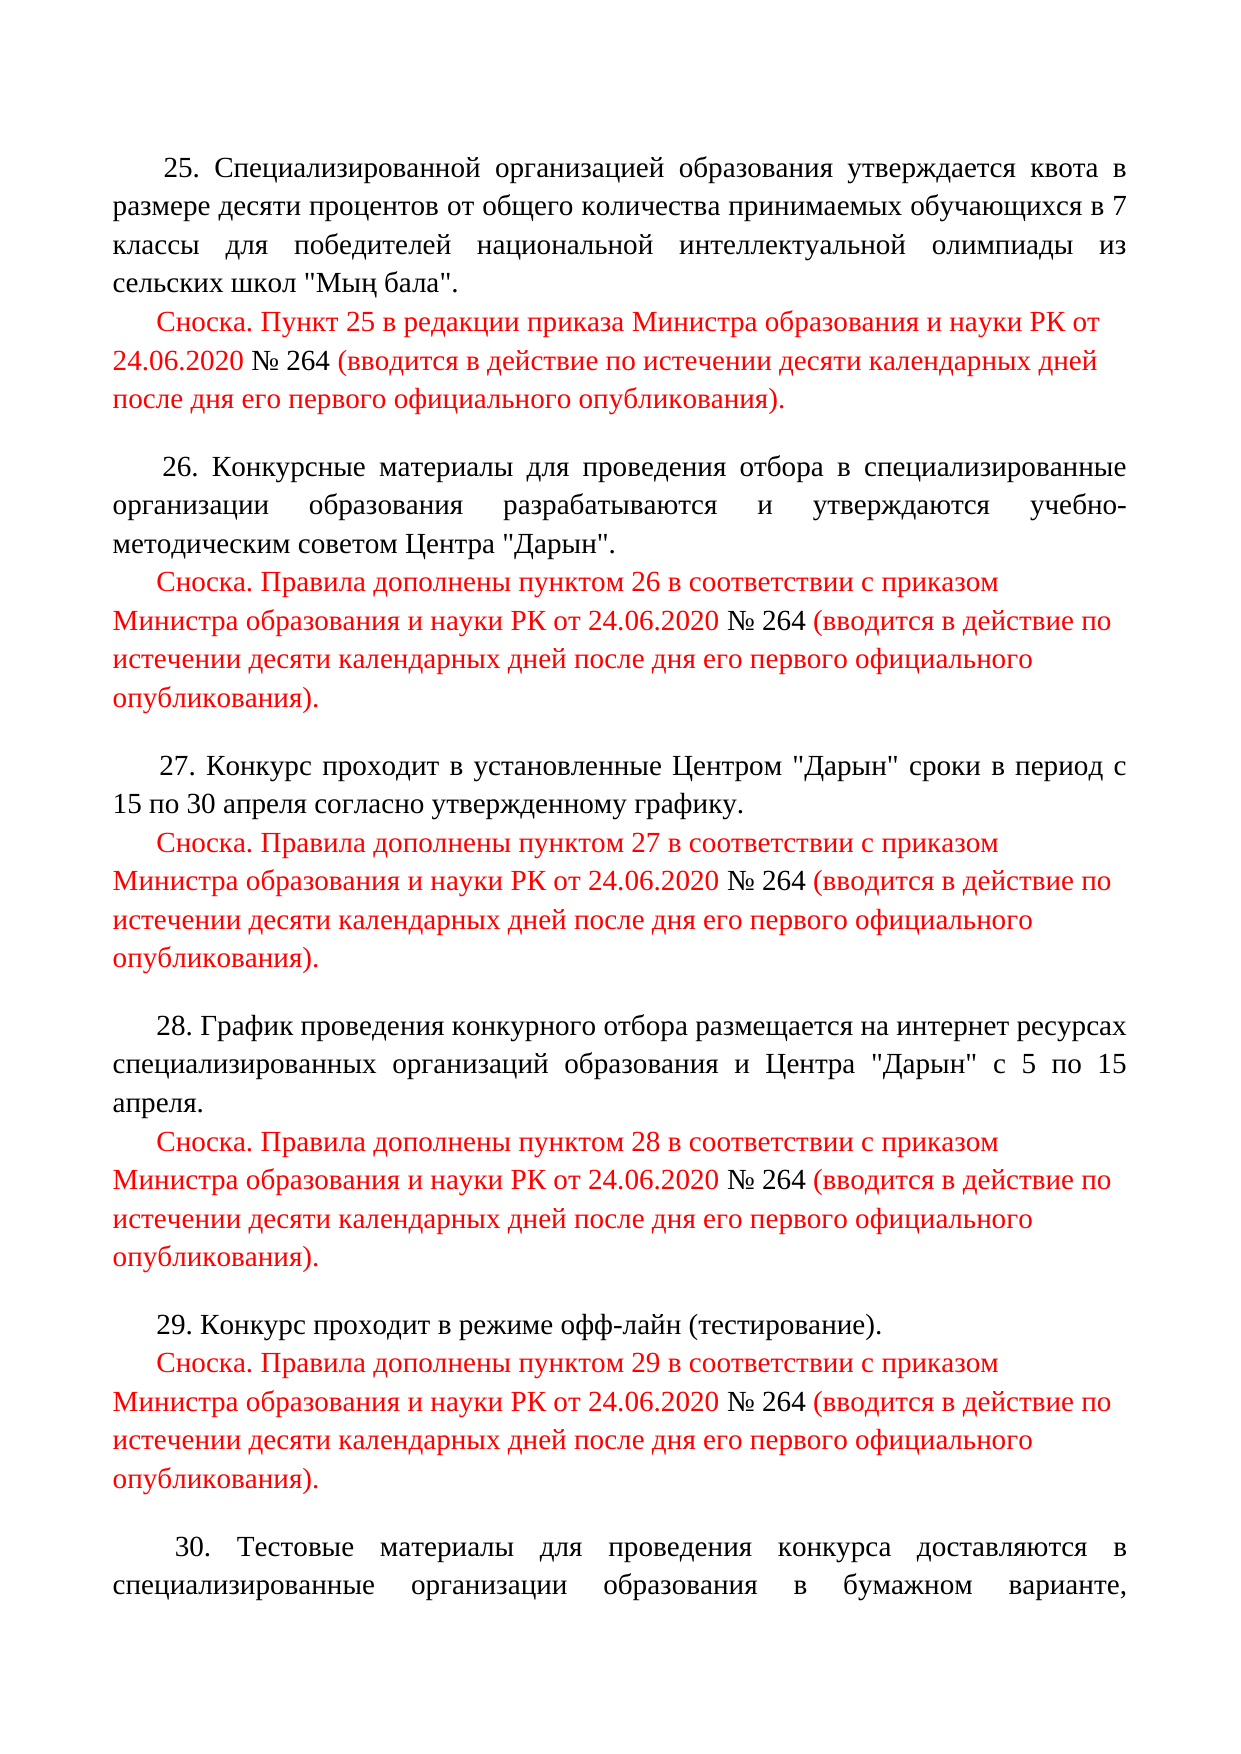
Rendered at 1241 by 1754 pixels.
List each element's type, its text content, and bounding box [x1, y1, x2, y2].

text 29. Конкурс проходит в режиме офф-лайн (тестирование). [112, 1307, 1128, 1340]
text Сноска. Правила дополнены пунктом 28 в соответствии с приказом Министра образования и науки РК от 24.06.2020 № 264 (вводится в действие по истечении десяти календарных дней после дня его первого официального опубликования). [112, 1124, 1128, 1303]
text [112, 1529, 1128, 1601]
text 25. Специализированной организацией образования утверждается квота в размере десяти процентов от общего количества принимаемых обучающихся в 7 классы для победителей национальной интеллектуальной олимпиады из сельских школ "Mың бала". [112, 150, 1128, 299]
text 27. Конкурс проходит в установленные Центром "Дарын" сроки в период с 15 по 30 апреля согласно утвержденному графику. [112, 748, 1128, 820]
text Сноска. Пункт 25 в редакции приказа Министра образования и науки РК от 24.06.2020 № 264 (вводится в действие по истечении десяти календарных дней после дня его первого официального опубликования). [112, 304, 1128, 445]
text Сноска. Правила дополнены пунктом 27 в соответствии с приказом Министра образования и науки РК от 24.06.2020 № 264 (вводится в действие по истечении десяти календарных дней после дня его первого официального опубликования). [112, 825, 1128, 1004]
text 26. Конкурсные материалы для проведения отбора в специализированные организации образования разрабатываются и утверждаются учебно-методическим советом Центра "Дарын". [112, 449, 1128, 559]
text Сноска. Правила дополнены пунктом 29 в соответствии с приказом Министра образования и науки РК от 24.06.2020 № 264 (вводится в действие по истечении десяти календарных дней после дня его первого официального опубликования). [112, 1345, 1128, 1525]
text Сноска. Правила дополнены пунктом 26 в соответствии с приказом Министра образования и науки РК от 24.06.2020 № 264 (вводится в действие по истечении десяти календарных дней после дня его первого официального опубликования). [112, 564, 1128, 744]
text 28. График проведения конкурного отбора размещается на интернет ресурсах специализированных организаций образования и Центра "Дарын" с 5 по 15 апреля. [112, 1008, 1128, 1119]
